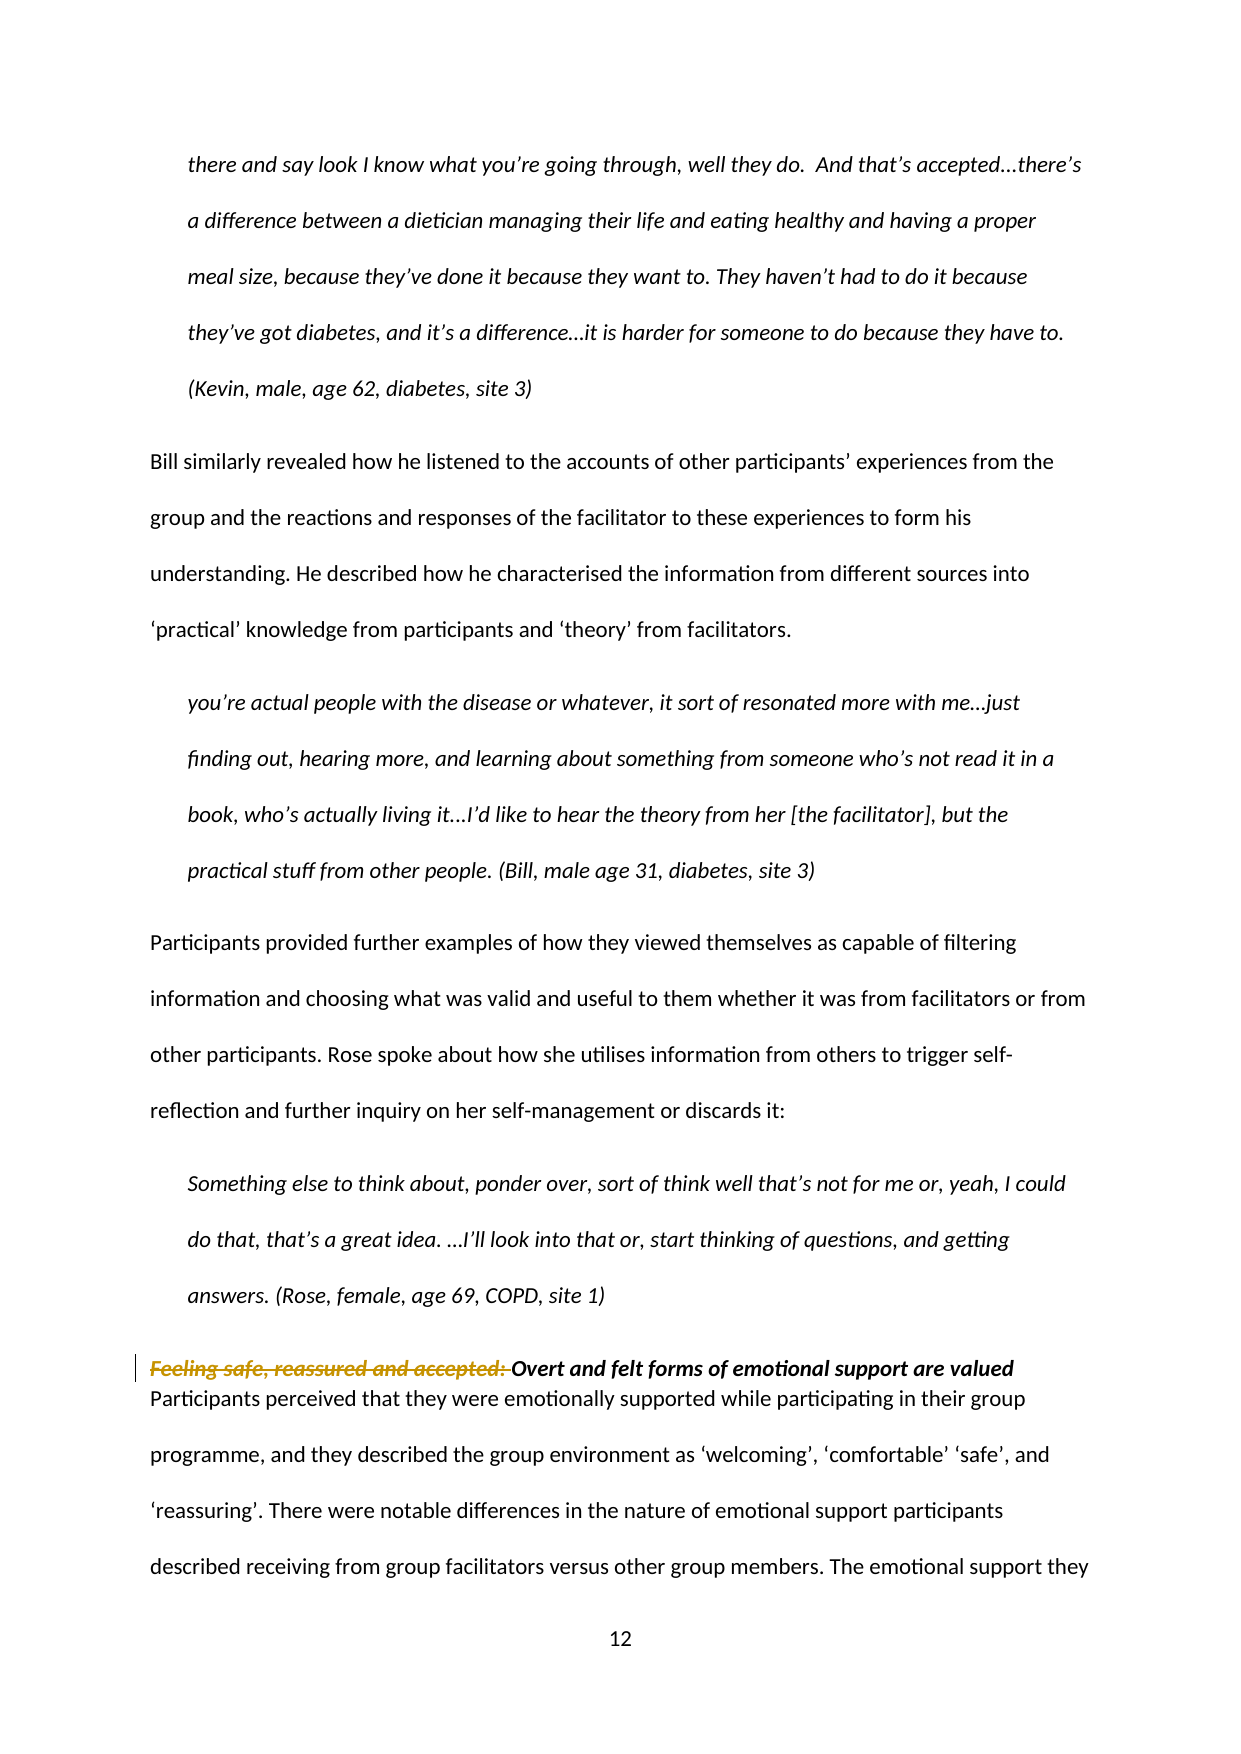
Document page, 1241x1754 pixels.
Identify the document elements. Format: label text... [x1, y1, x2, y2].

text Something else to think about, ponder over, sort of think well that’s not for me or, yeah, I could do that, that’s a great idea. …I’ll look into that or, start thinking of questions, and getting answers. (Rose, female, age 69, COPD, site 1) [187, 1169, 1090, 1309]
subtitle Overt and felt forms of emotional support are valued [150, 1354, 1090, 1382]
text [187, 150, 1090, 402]
text Participants provided further examples of how they viewed themselves as capable of filtering information and choosing what was valid and useful to them whether it was from facilitators or from other participants. Rose spoke about how she utilises information from others to trigger self-reflection and further inquiry on her self-management or discards it: [150, 928, 1090, 1125]
text Bill similarly revealed how he listened to the accounts of other participants’ experiences from the group and the reactions and responses of the facilitator to these experiences to form his understanding. He described how he characterised the information from different sources into ‘practical’ knowledge from participants and ‘theory’ from facilitators. [150, 447, 1090, 643]
text you’re actual people with the disease or whatever, it sort of resonated more with me…just finding out, hearing more, and learning about something from someone who’s not read it in a book, who’s actually living it...I’d like to hear the theory from her [the facilitator], but the practical stuff from other people. (Bill, male age 31, diabetes, site 3) [187, 688, 1090, 884]
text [150, 1384, 1090, 1581]
